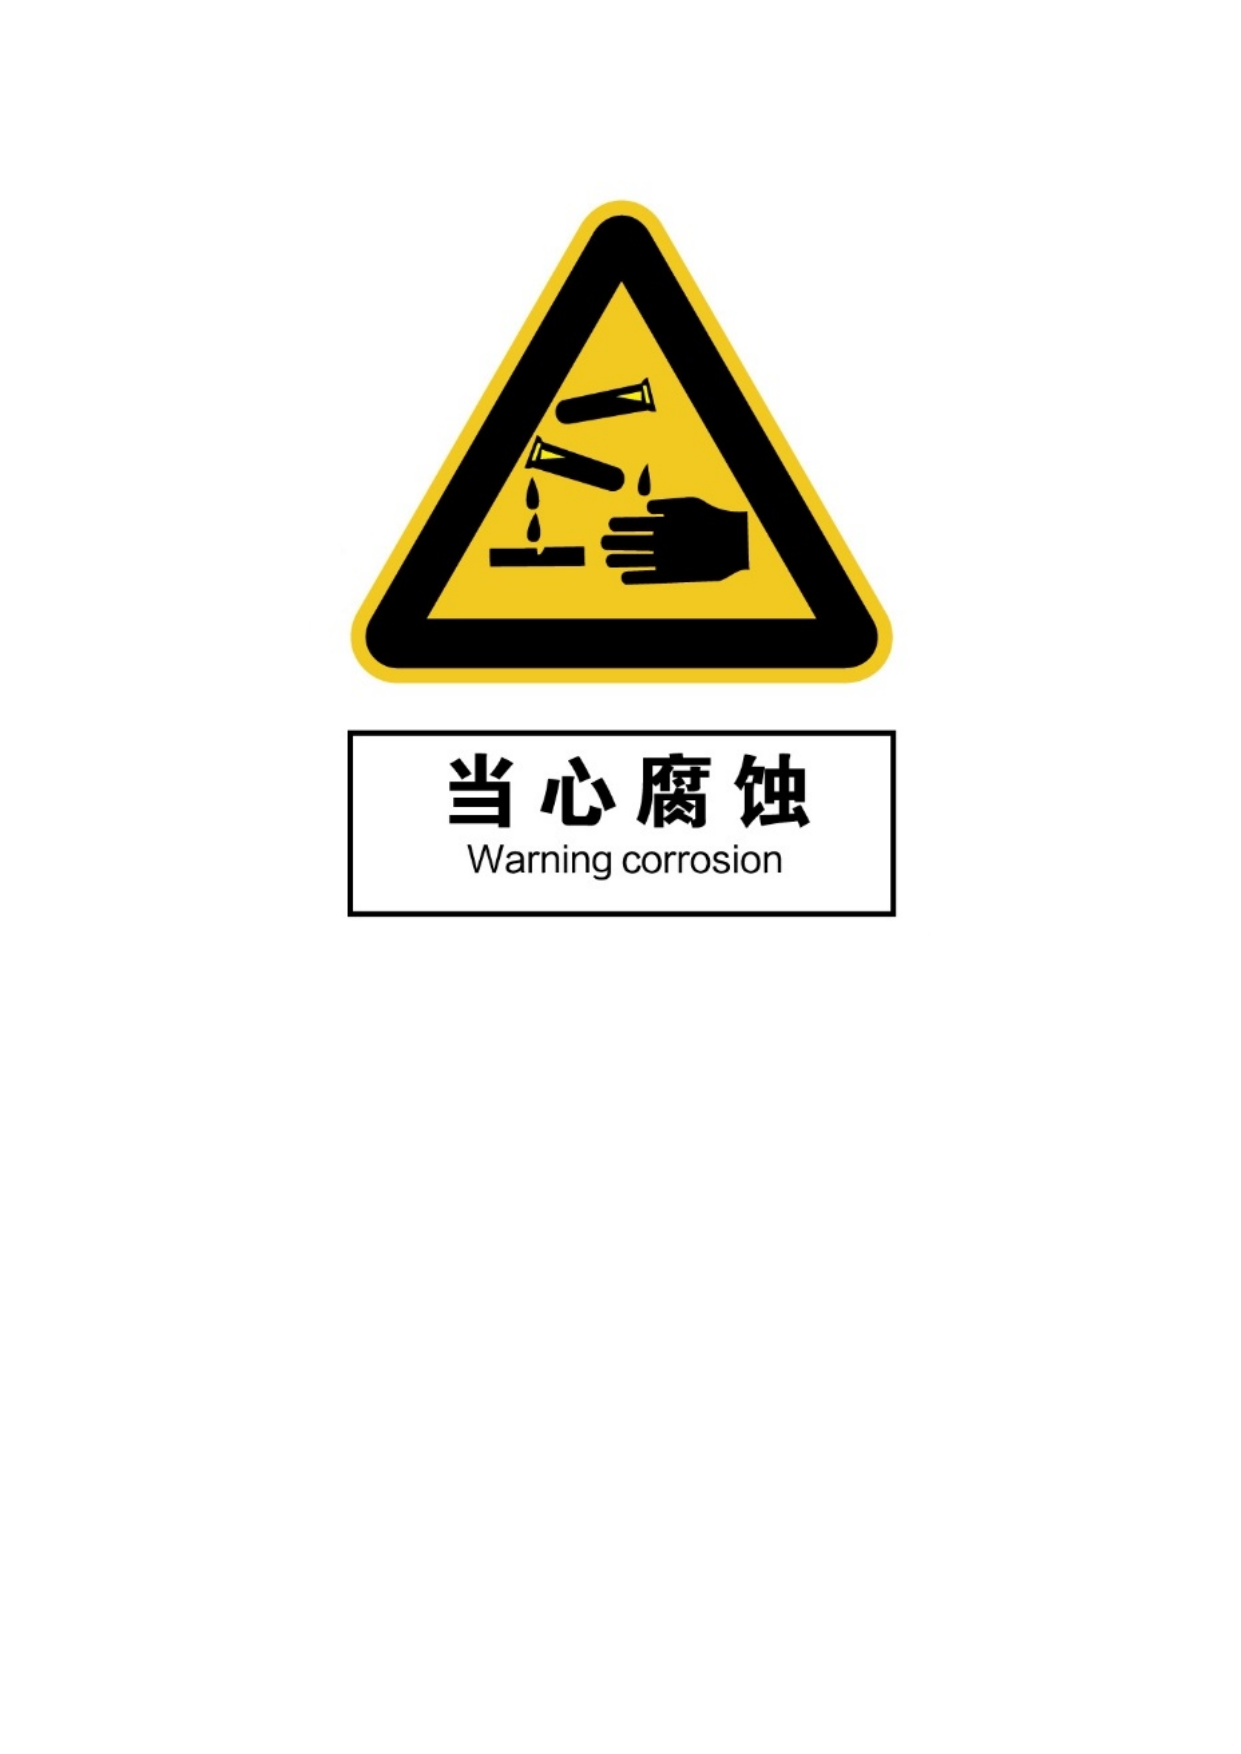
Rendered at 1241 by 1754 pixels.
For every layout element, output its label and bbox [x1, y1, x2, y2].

picture [309, 162, 932, 957]
